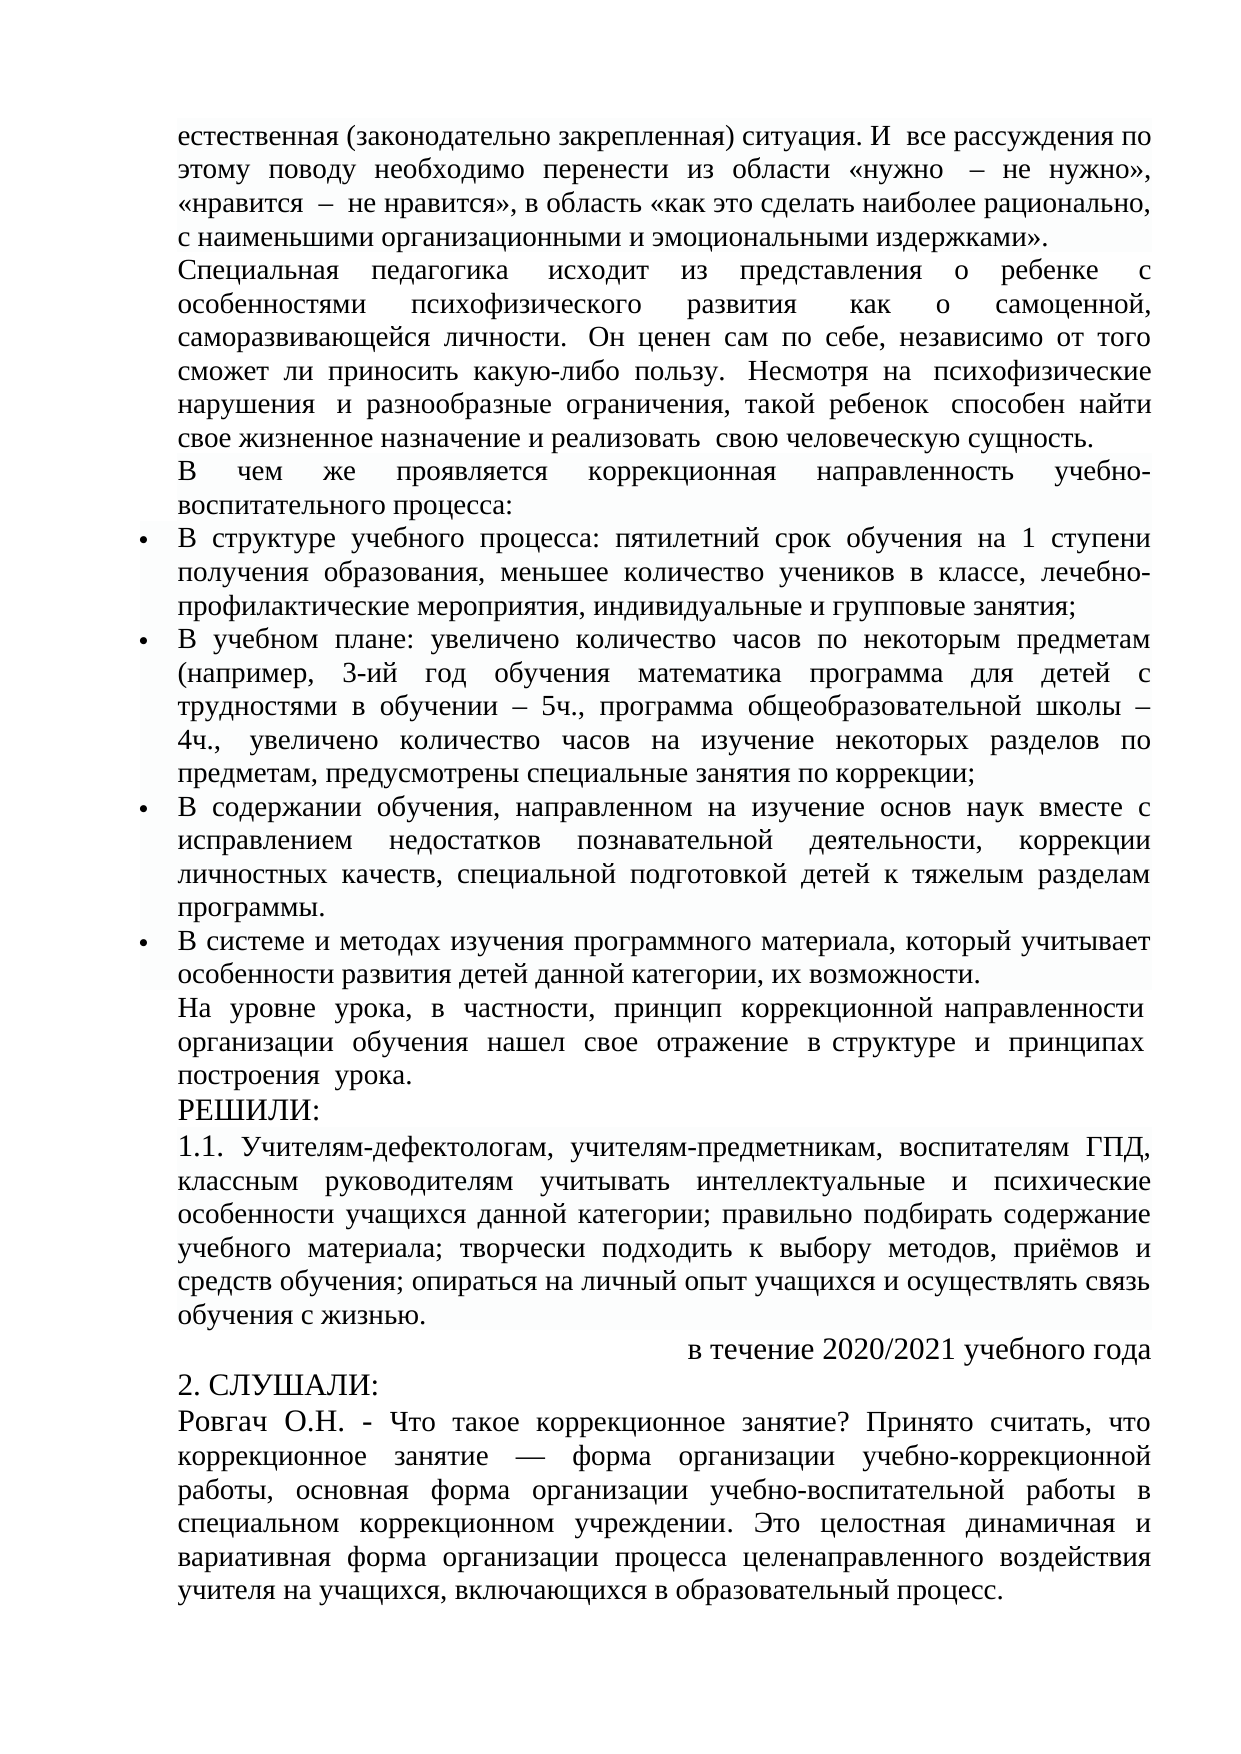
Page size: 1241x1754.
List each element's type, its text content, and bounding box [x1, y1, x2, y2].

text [177, 118, 1152, 252]
list В структуре учебного процесса: пятилетний срок обучения на 1 ступени получения образования, меньшее количество учеников в классе, лечебно-профилактические мероприятия, индивидуальные и групповые занятия; [140, 521, 1152, 621]
text РЕШИЛИ: [177, 1091, 1152, 1127]
list В содержании обучения, направленном на изучение основ наук вместе с исправлением недостатков познавательной деятельности, коррекции личностных качеств, специальной подготовкой детей к тяжелым разделам программы. [140, 789, 1152, 923]
list В учебном плане: увеличено количество часов по некоторым предметам (например, 3-ий год обучения математика программа для детей с трудностями в обучении – 5ч., программа общеобразовательной школы – 4ч., увеличено количество часов на изучение некоторых разделов по предметам, предусмотрены специальные занятия по коррекции; [140, 621, 1152, 789]
text На уровне урока, в частности, принцип коррекционной направленности организации обучения нашел свое отражение в структуре и принципах построения урока. [177, 990, 1152, 1091]
text 1.1. Учителям-дефектологам, учителям-предметникам, воспитателям ГПД, классным руководителям учитывать интеллектуальные и психические особенности учащихся данной категории; правильно подбирать содержание учебного материала; творчески подходить к выбору методов, приёмов и средств обучения; опираться на личный опыт учащихся и осуществлять связь обучения с жизнью. [177, 1127, 1152, 1330]
text 2. СЛУШАЛИ: [177, 1366, 1152, 1402]
text В чем же проявляется коррекционная направленность учебно-воспитательного процесса: [177, 453, 1152, 521]
list В системе и методах изучения программного материала, который учитывает особенности развития детей данной категории, их возможности. [140, 923, 1152, 990]
text Специальная педагогика исходит из представления о ребенке с особенностями психофизического развития как о самоценной, саморазвивающейся личности. Он ценен сам по себе, независимо от того сможет ли приносить какую-либо пользу. Несмотря на психофизические нарушения и разнообразные ограничения, такой ребенок способен найти свое жизненное назначение и реализовать свою человеческую сущность. [177, 252, 1152, 453]
text в течение 2020/2021 учебного года [177, 1330, 1152, 1366]
text Ровгач О.Н. - Что такое коррекционное занятие? Принято считать, что коррекционное занятие — форма организации учебно-коррекционной работы, основная форма организации учебно-воспитательной работы в специальном коррекционном учреждении. Это целостная динамичная и вариативная форма организации процесса целенаправленного воздействия учителя на учащихся, включающихся в образовательный процесс. [177, 1402, 1152, 1606]
